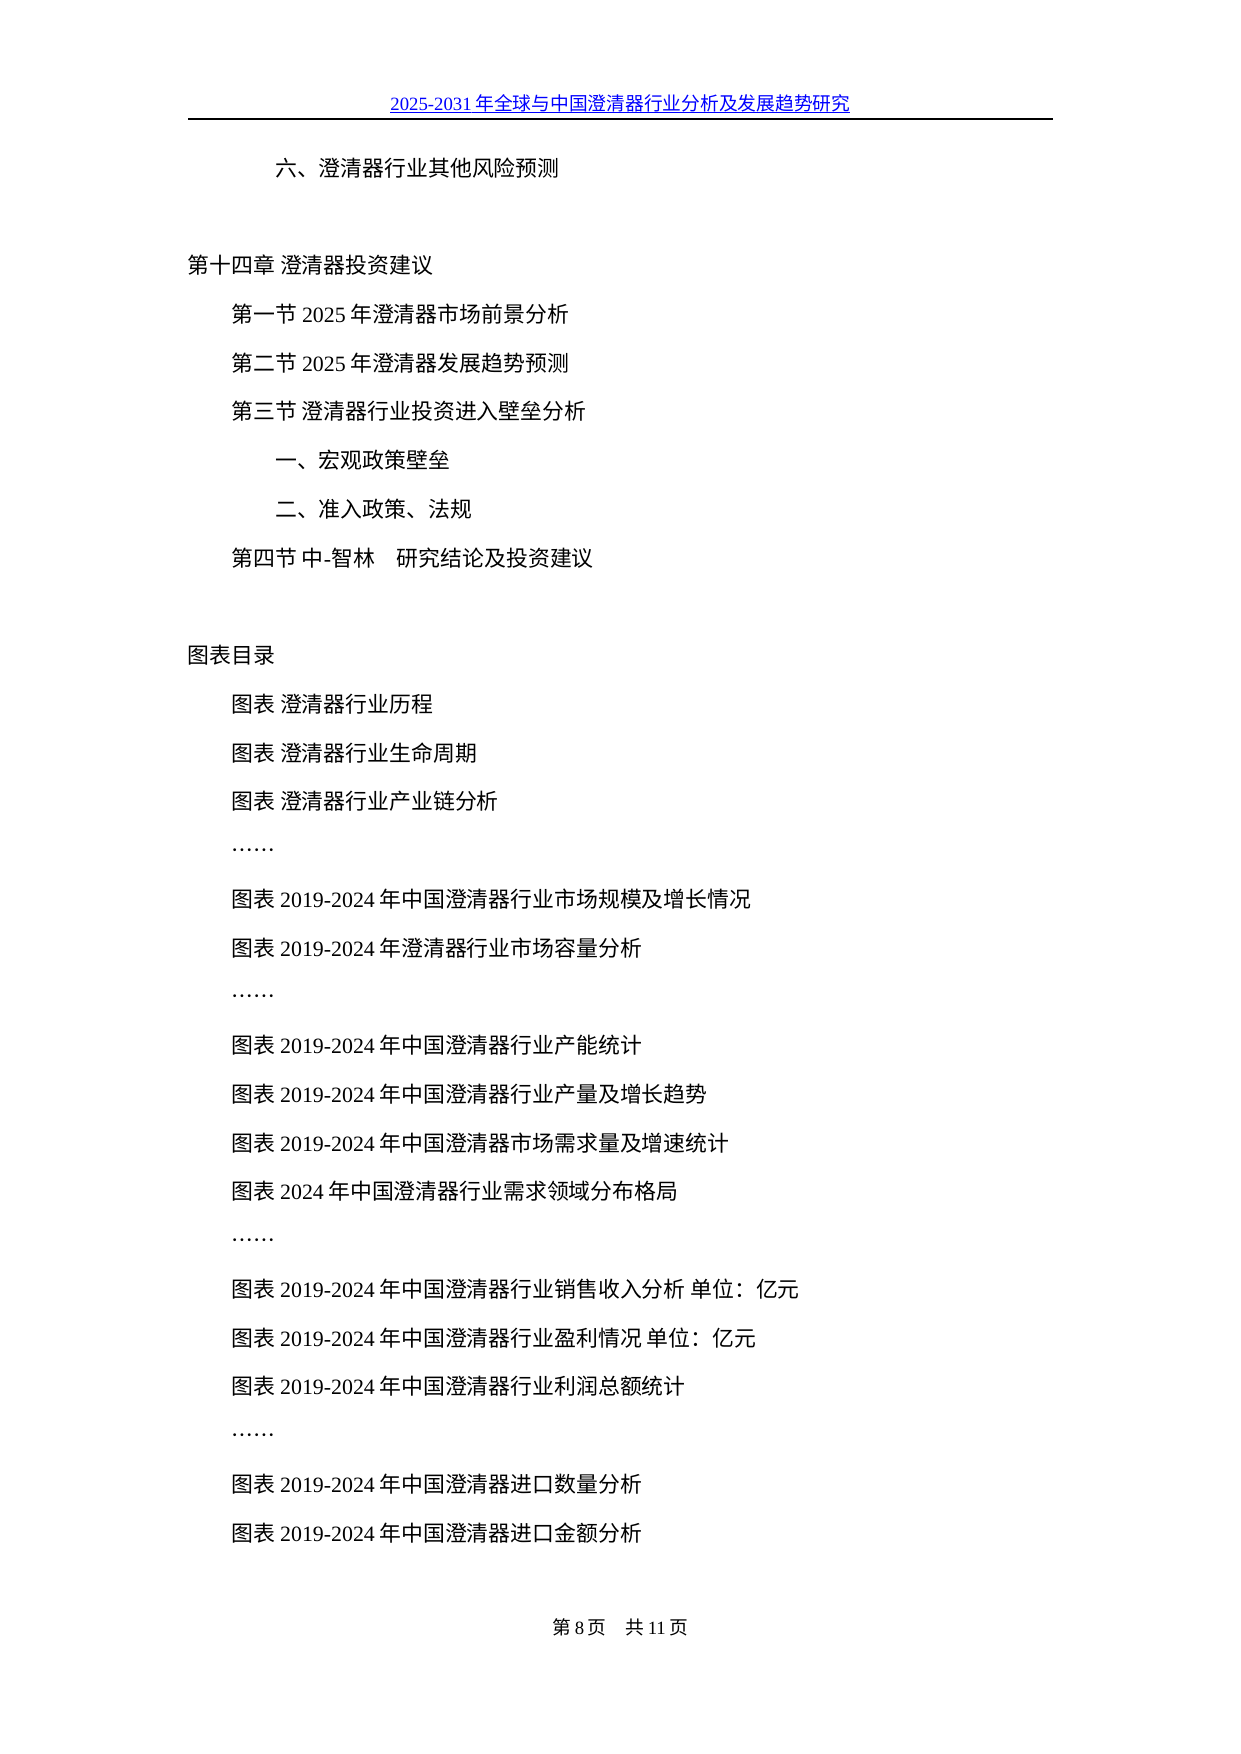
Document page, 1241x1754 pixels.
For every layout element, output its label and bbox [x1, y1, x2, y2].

text [187, 150, 1053, 1548]
